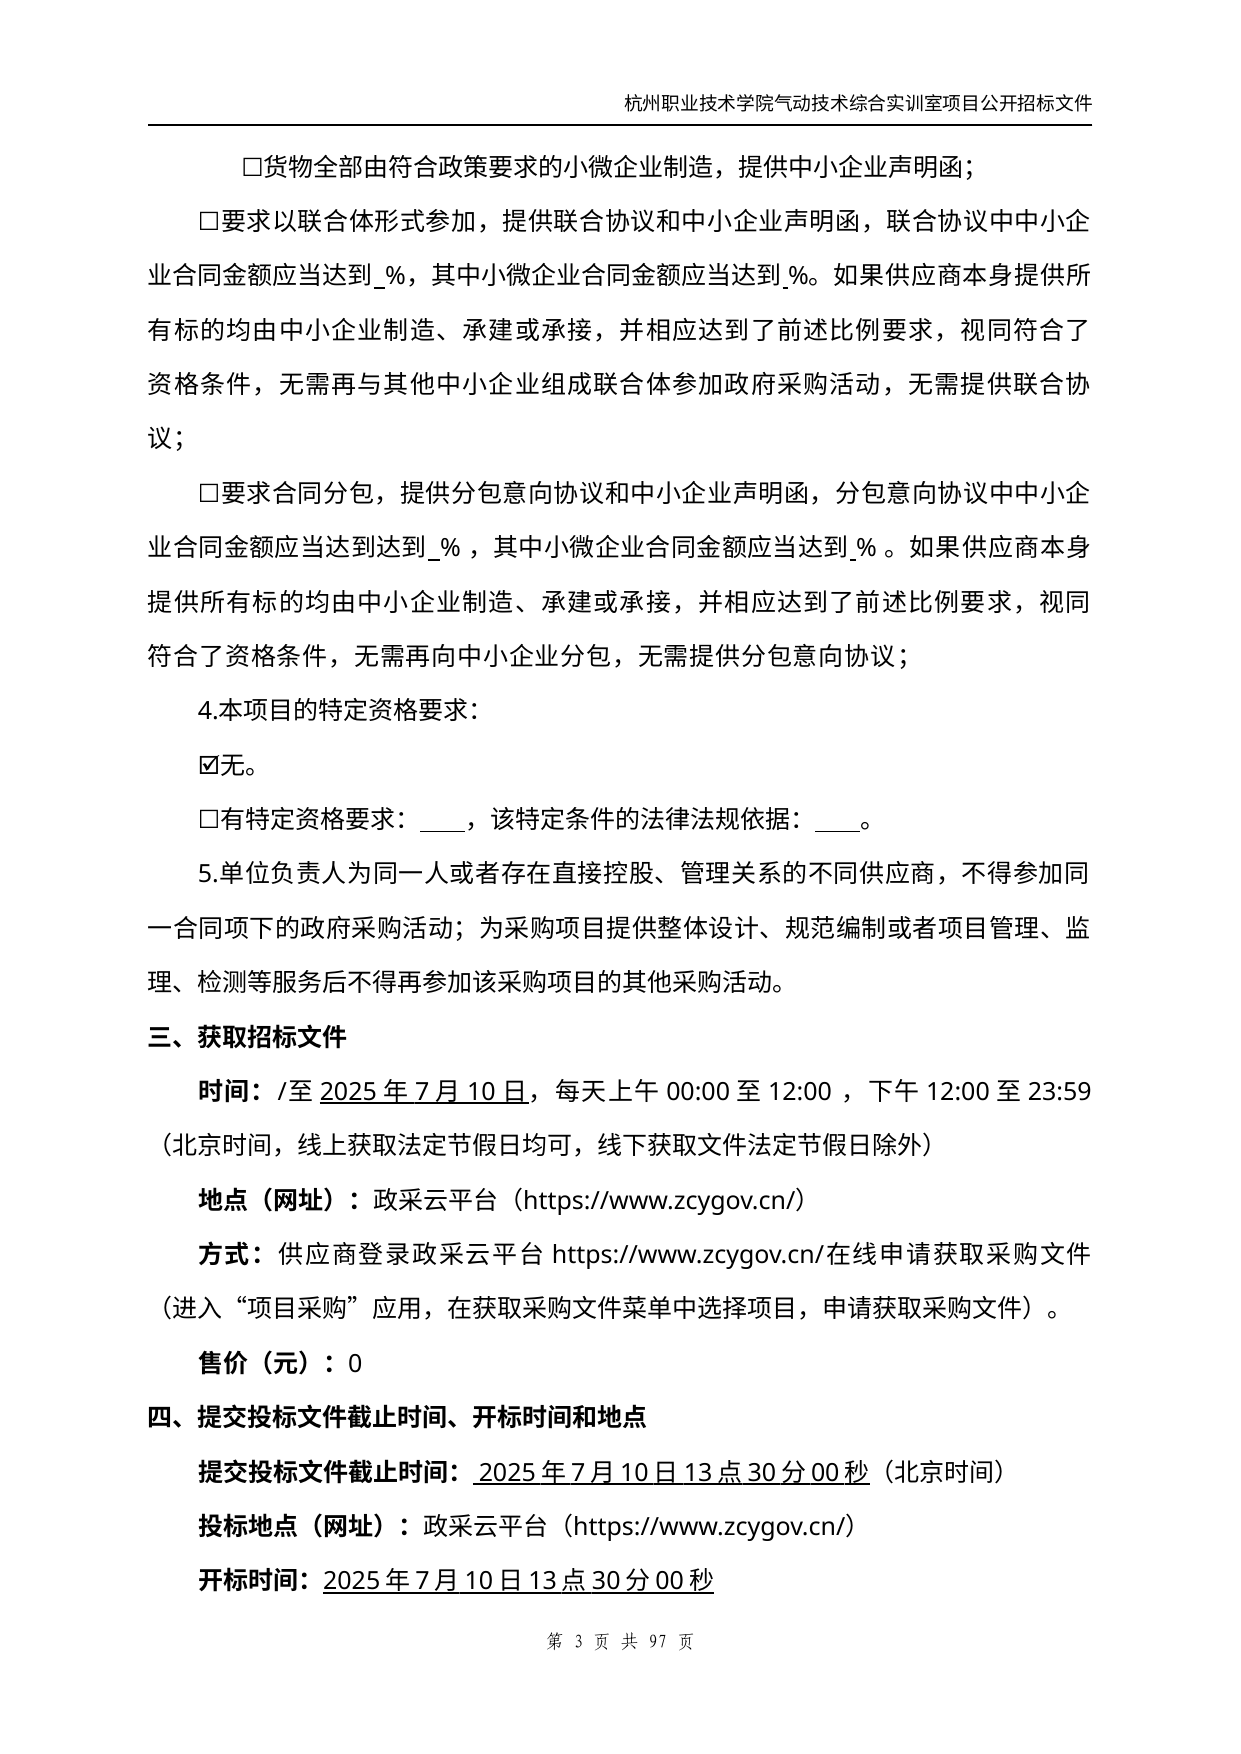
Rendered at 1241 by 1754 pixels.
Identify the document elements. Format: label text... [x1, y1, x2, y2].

text 提交投标文件截止时间： 2025年7月10日13点30分00秒（北京时间） [148, 1452, 1092, 1488]
text 5.单位负责人为同一人或者存在直接控股、管理关系的不同供应商，不得参加同一合同项下的政府采购活动；为采购项目提供整体设计、规范编制或者项目管理、监理、检测等服务后不得再参加该采购项目的其他采购活动。 [148, 854, 1092, 999]
text 货物全部由符合政策要求的小微企业制造，提供中小企业声明函； [148, 147, 1092, 183]
text 四、提交投标文件截止时间、开标时间和地点 [148, 1398, 1092, 1434]
text 要求以联合体形式参加，提供联合协议和中小企业声明函，联合协议中中小企业合同金额应当达到 %，其中小微企业合同金额应当达到 %。如果供应商本身提供所有标的均由中小企业制造、承建或承接，并相应达到了前述比例要求，视同符合了资格条件，无需再与其他中小企业组成联合体参加政府采购活动，无需提供联合协议； [148, 201, 1092, 455]
text 地点（网址）：政采云平台（https://www.zcygov.cn/） [148, 1180, 1092, 1216]
text 投标地点（网址）：政采云平台（https://www.zcygov.cn/） [148, 1506, 1092, 1543]
text 有特定资格要求： ，该特定条件的法律法规依据： 。 [148, 799, 1092, 836]
text 4.本项目的特定资格要求： [148, 691, 1092, 727]
text 三、获取招标文件 [148, 1017, 1092, 1053]
text 开标时间：2025年7月10日13点30分00秒 [148, 1561, 1092, 1597]
text 方式：供应商登录政采云平台https://www.zcygov.cn/在线申请获取采购文件（进入“项目采购”应用，在获取采购文件菜单中选择项目，申请获取采购文件）。 [148, 1234, 1092, 1325]
text 要求合同分包，提供分包意向协议和中小企业声明函，分包意向协议中中小企业合同金额应当达到达到 % ，其中小微企业合同金额应当达到 % 。如果供应商本身提供所有标的均由中小企业制造、承建或承接，并相应达到了前述比例要求，视同符合了资格条件，无需再向中小企业分包，无需提供分包意向协议； [148, 473, 1092, 673]
text 时间：/至2025年7月10日，每天上午00:00至12:00 ，下午12:00至23:59（北京时间，线上获取法定节假日均可，线下获取文件法定节假日除外） [148, 1071, 1092, 1162]
text 售价（元）：0 [148, 1343, 1092, 1379]
text 无。 [148, 745, 1092, 781]
